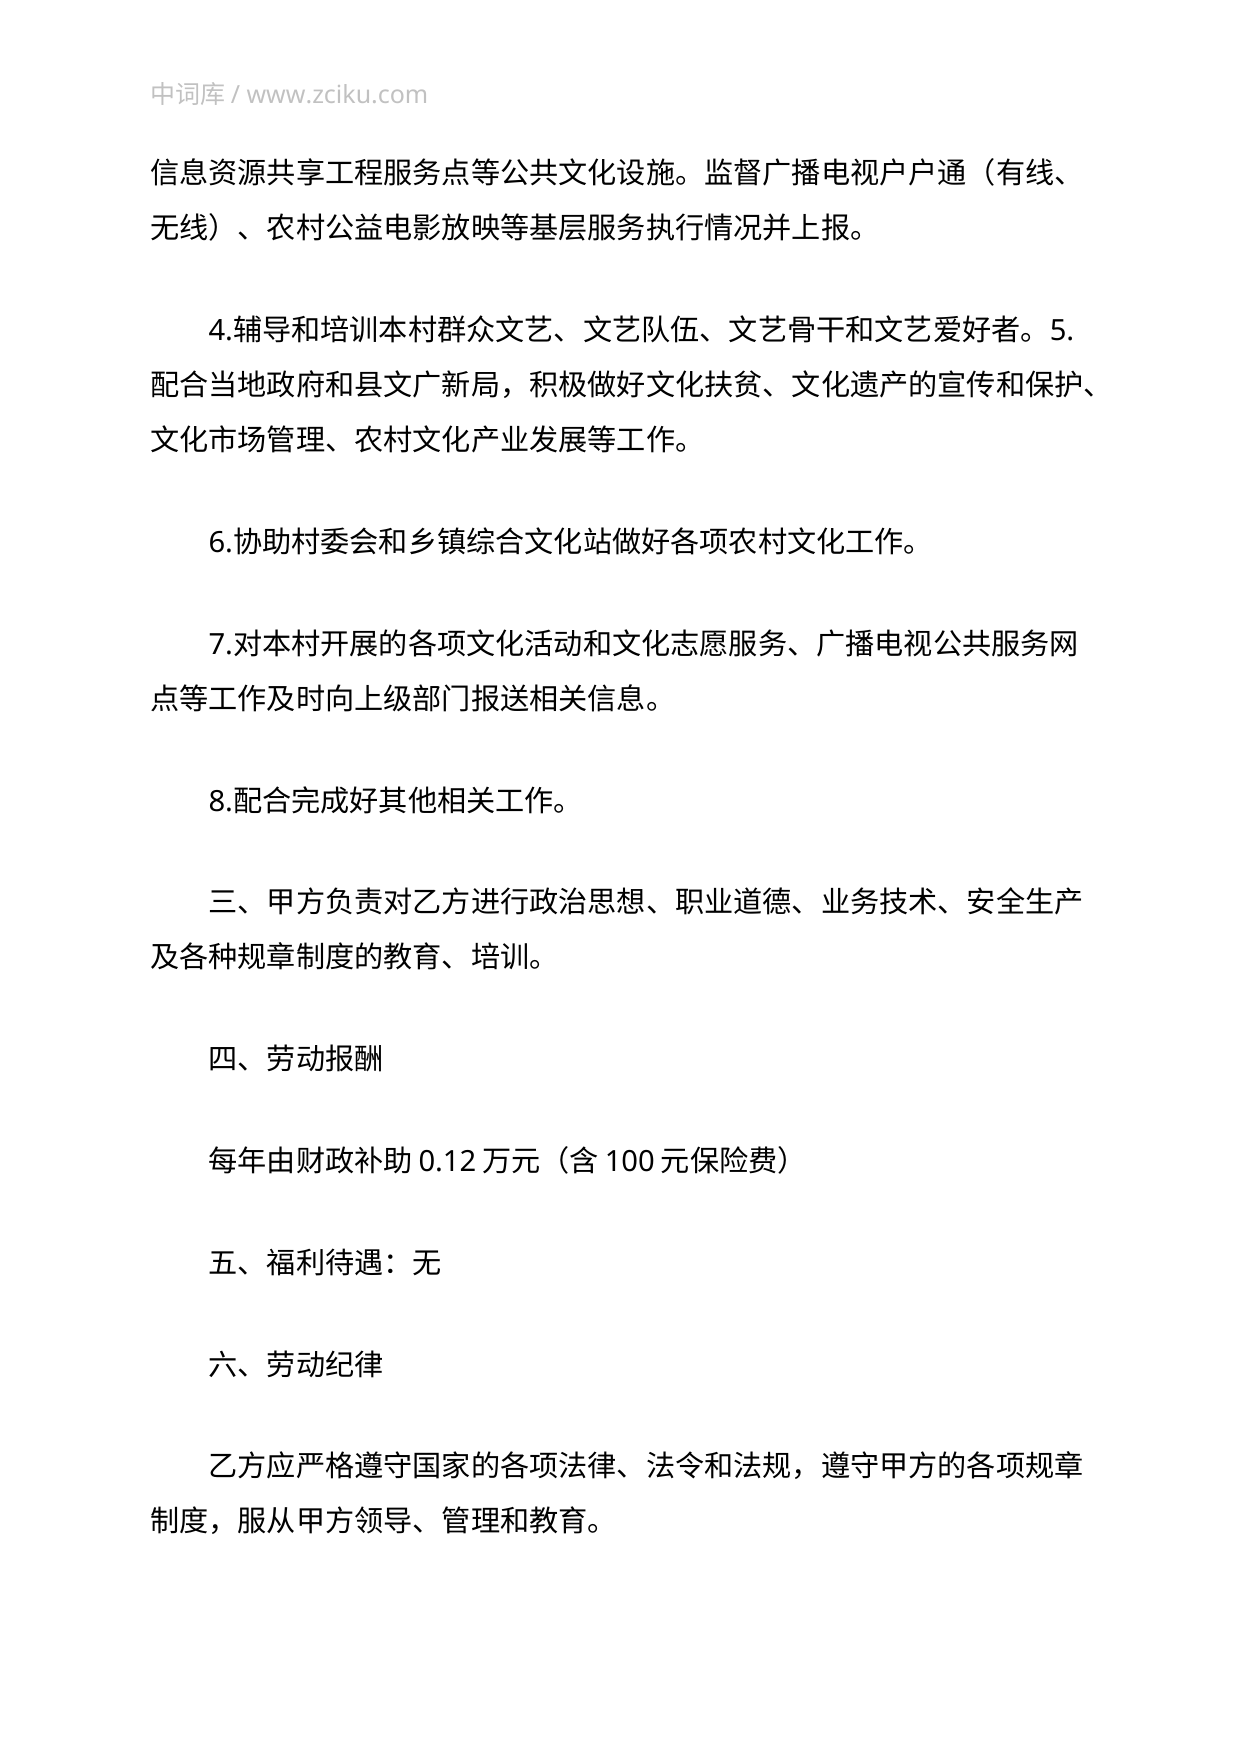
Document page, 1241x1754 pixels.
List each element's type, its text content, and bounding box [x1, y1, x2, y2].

text 四、劳动报酬 [150, 1036, 1090, 1078]
text 8.配合完成好其他相关工作。 [150, 777, 1090, 819]
text 4.辅导和培训本村群众文艺、文艺队伍、文艺骨干和文艺爱好者。5.配合当地政府和县文广新局，积极做好文化扶贫、文化遗产的宣传和保护、文化市场管理、农村文化产业发展等工作。 [150, 307, 1090, 459]
text 三、甲方负责对乙方进行政治思想、职业道德、业务技术、安全生产及各种规章制度的教育、培训。 [150, 879, 1090, 976]
text 六、劳动纪律 [150, 1341, 1090, 1383]
text 6.协助村委会和乡镇综合文化站做好各项农村文化工作。 [150, 518, 1090, 561]
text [150, 150, 1090, 247]
text 7.对本村开展的各项文化活动和文化志愿服务、广播电视公共服务网点等工作及时向上级部门报送相关信息。 [150, 620, 1090, 718]
text 每年由财政补助0.12万元（含100元保险费） [150, 1137, 1090, 1180]
text 乙方应严格遵守国家的各项法律、法令和法规，遵守甲方的各项规章制度，服从甲方领导、管理和教育。 [150, 1443, 1090, 1540]
text 五、福利待遇：无 [150, 1239, 1090, 1282]
